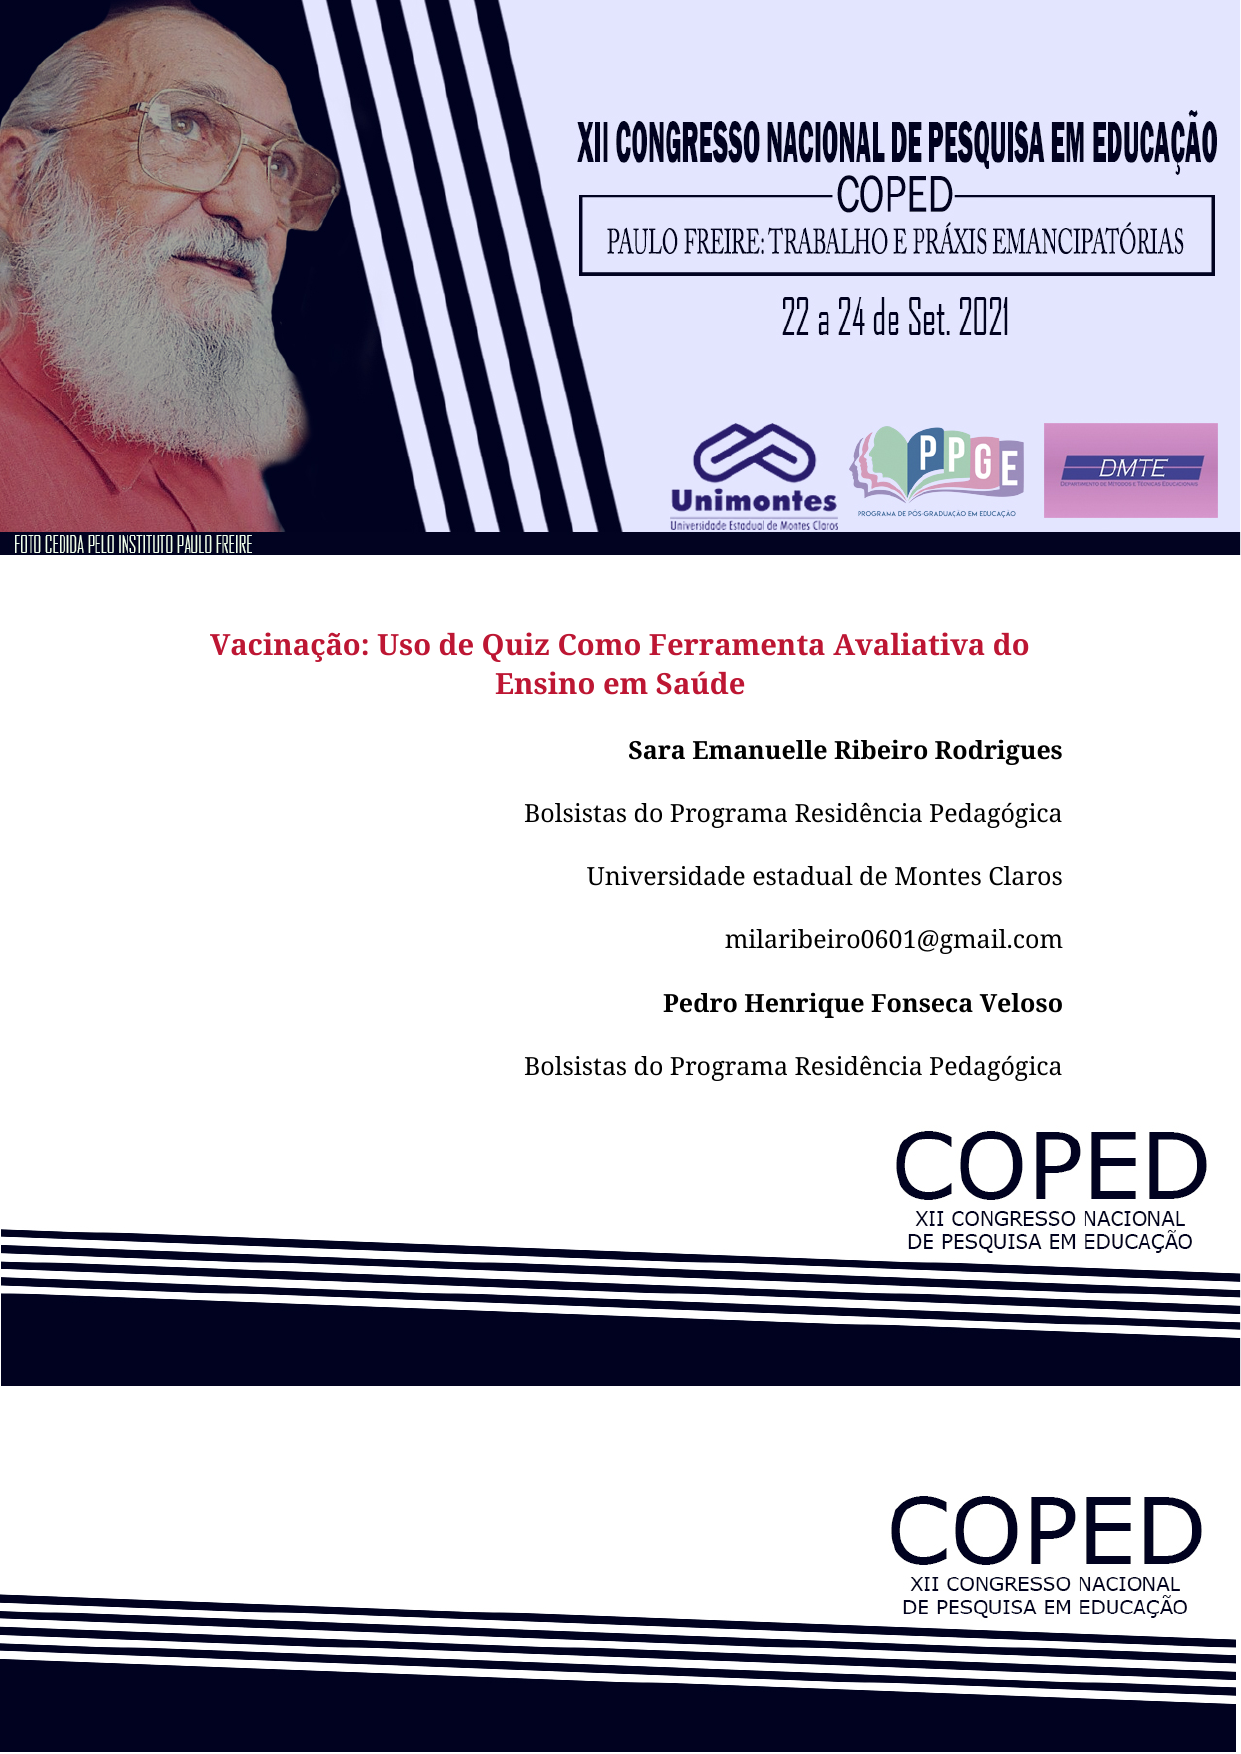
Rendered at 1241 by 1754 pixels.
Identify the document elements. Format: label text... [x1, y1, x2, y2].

text Sara Emanuelle Ribeiro Rodrigues [177, 732, 1063, 766]
picture [0, 0, 1241, 555]
text Bolsistas do Programa Residência Pedagógica [177, 1048, 1063, 1083]
text Universidade estadual de Montes Claros [177, 859, 1063, 893]
text Pedro Henrique Fonseca Veloso [177, 985, 1063, 1019]
picture [1, 1109, 1241, 1386]
text Bolsistas do Programa Residência Pedagógica [177, 796, 1063, 830]
text milaribeiro0601@gmail.com [177, 922, 1063, 956]
text Vacinação: Uso de Quiz Como Ferramenta Avaliativa do Ensino em Saúde [177, 624, 1063, 703]
picture [0, 1475, 1236, 1752]
